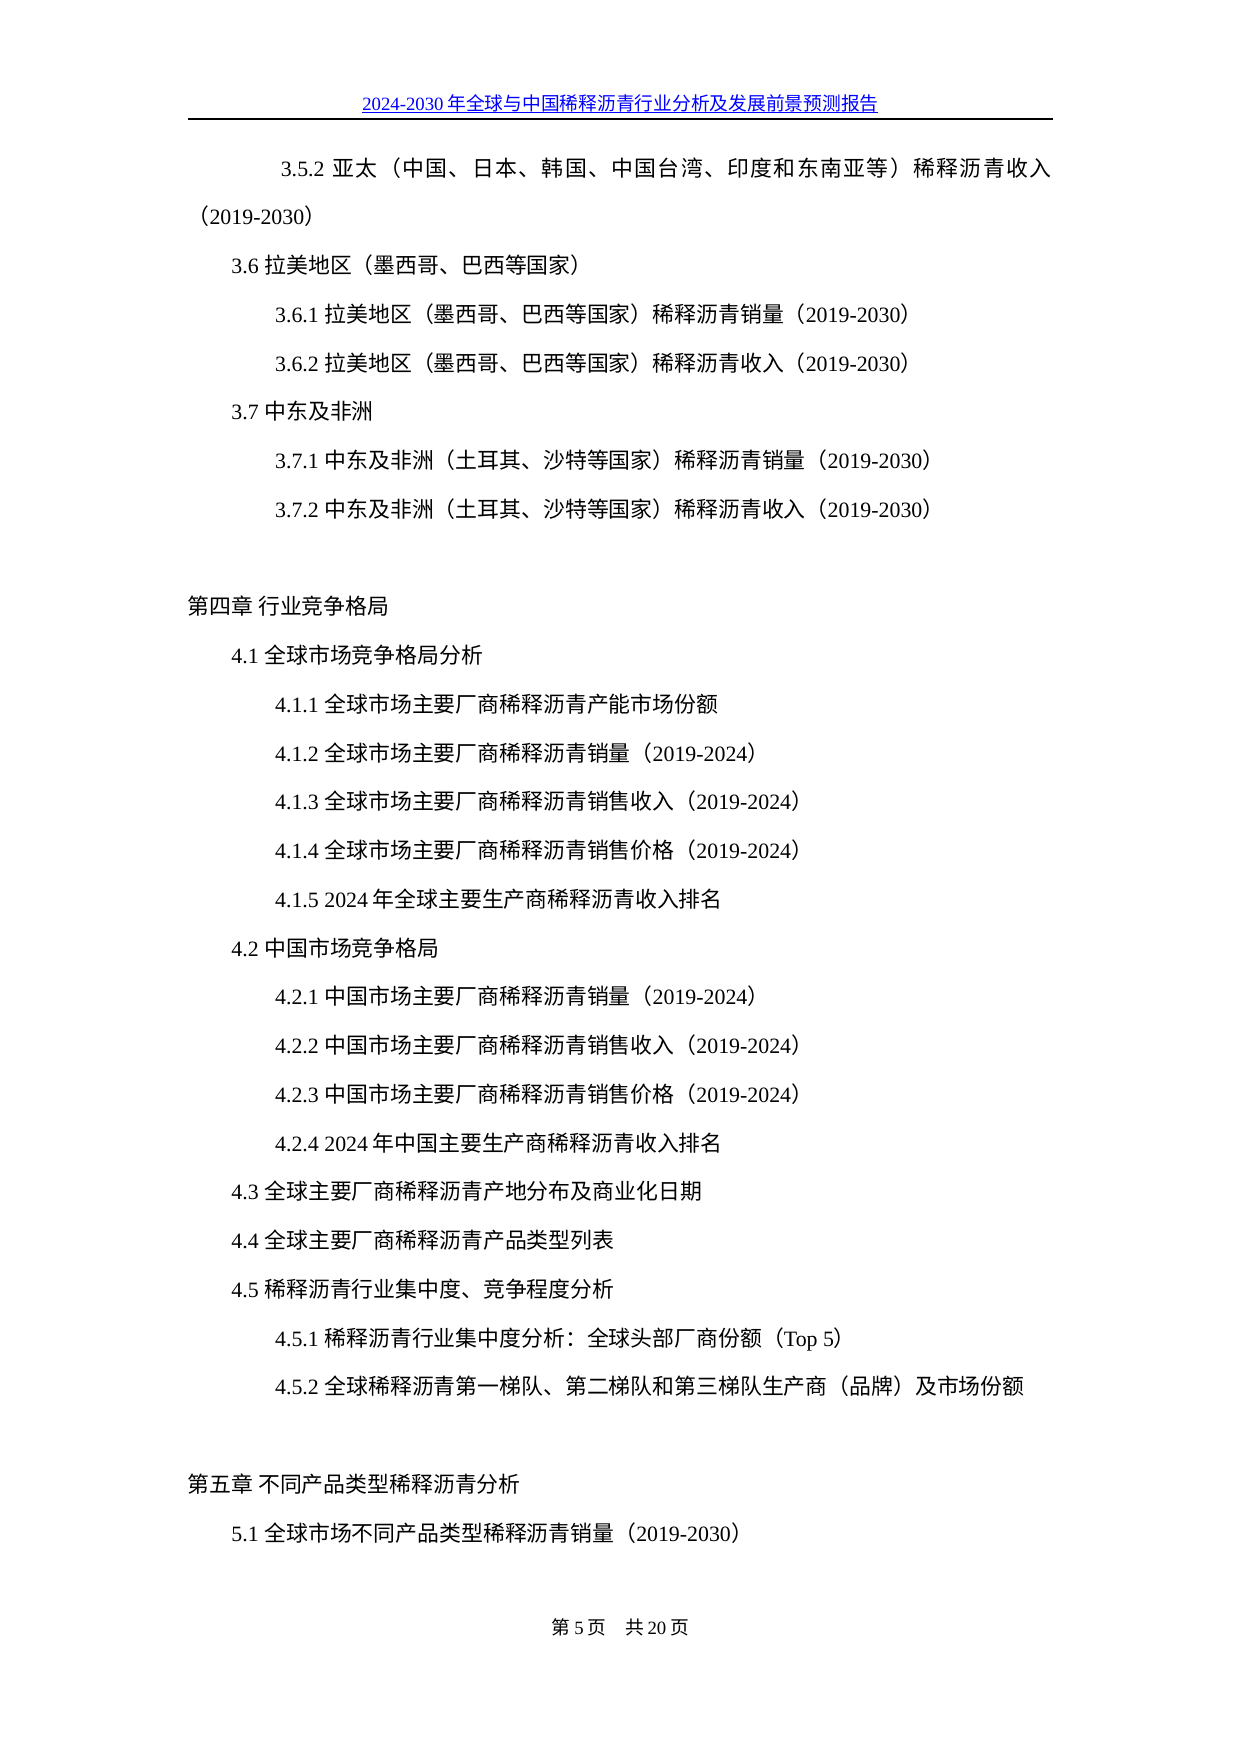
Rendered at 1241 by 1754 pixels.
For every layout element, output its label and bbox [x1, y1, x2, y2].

text [187, 150, 1053, 1548]
